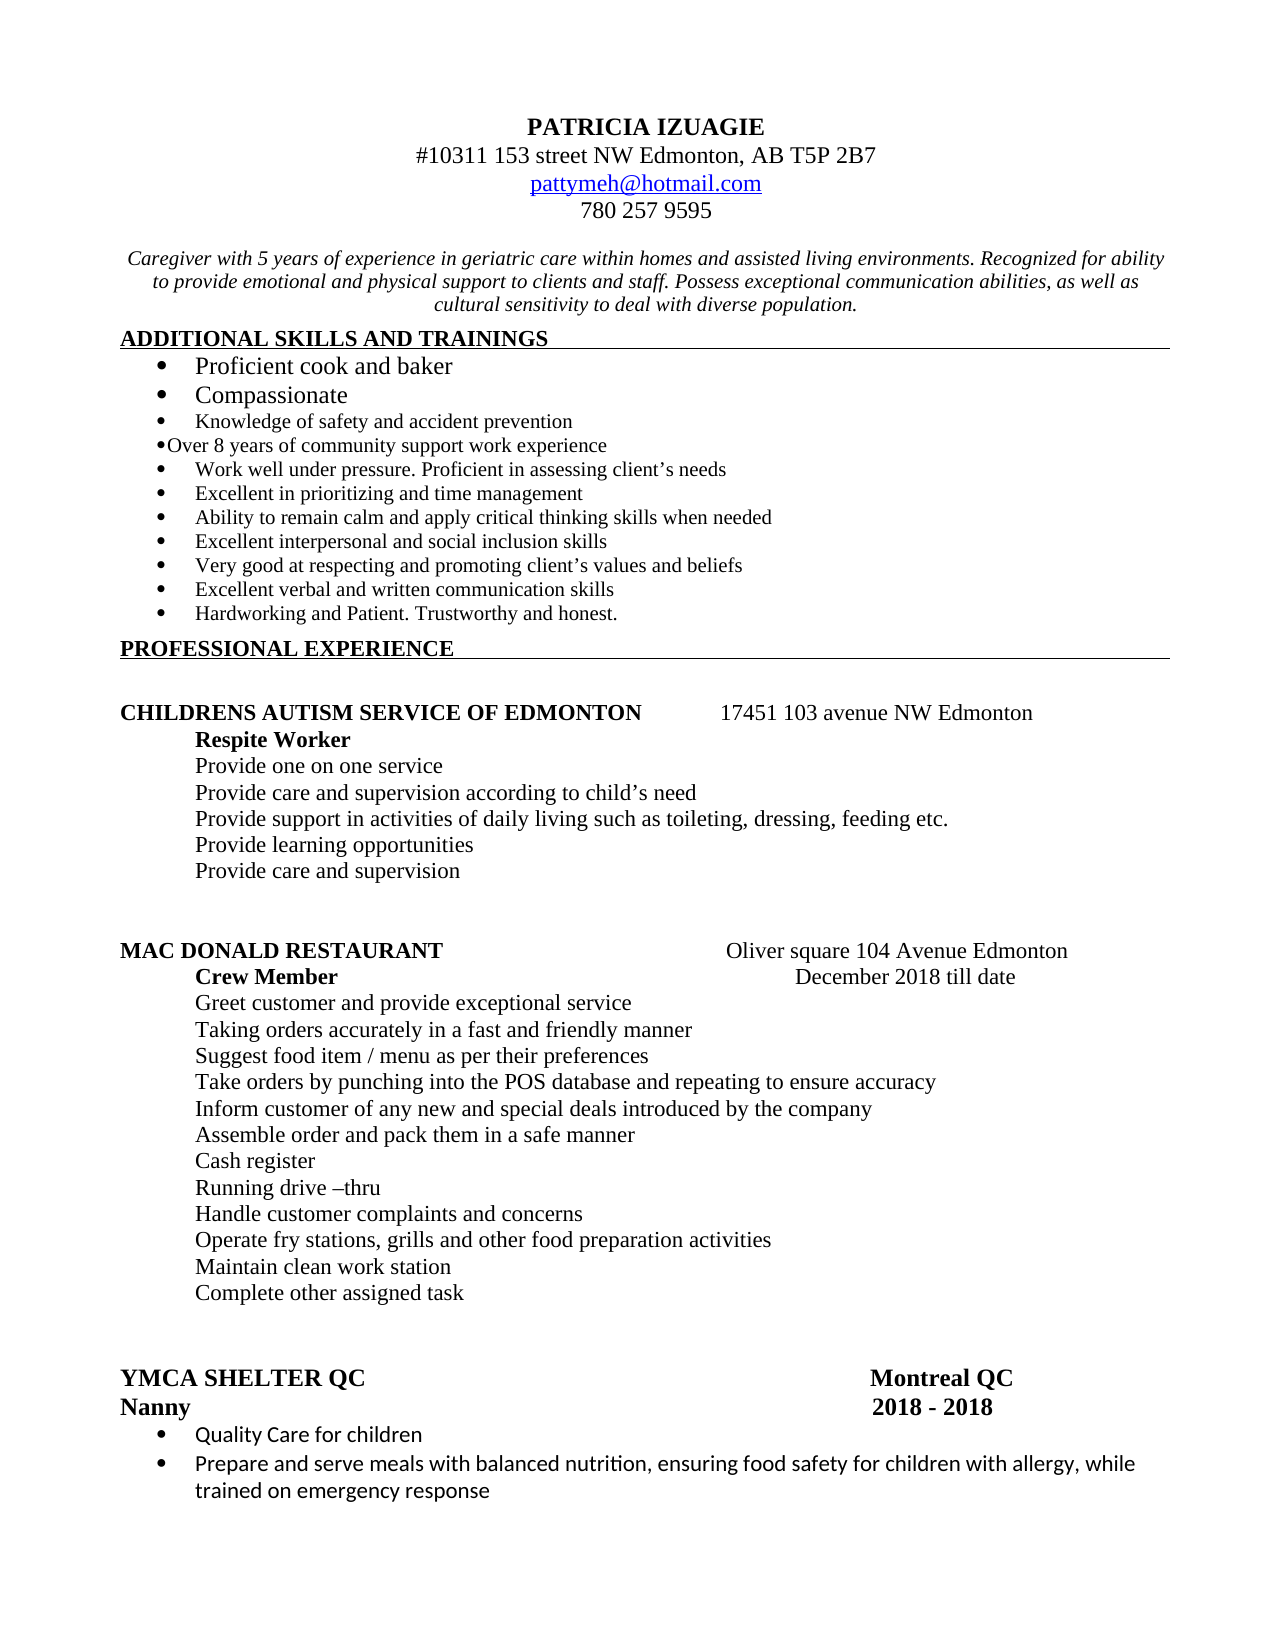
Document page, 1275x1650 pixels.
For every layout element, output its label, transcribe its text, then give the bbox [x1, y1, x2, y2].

list Knowledge of safety and accident prevention [157, 409, 1172, 433]
text Maintain clean work station [120, 1253, 1172, 1279]
list Compassionate [157, 380, 1172, 409]
list Hardworking and Patient. Trustworthy and honest. [157, 601, 1172, 625]
text Running drive –thru [120, 1174, 1172, 1200]
text Cash register [120, 1147, 1172, 1174]
list Work well under pressure. Proficient in assessing client’s needs [157, 457, 1172, 481]
text Provide learning opportunities [120, 831, 1172, 858]
text pattymeh@hotmail.com [120, 169, 1172, 196]
text Crew Member December 2018 till date [120, 963, 1172, 989]
list Ability to remain calm and apply critical thinking skills when needed [157, 505, 1172, 529]
text 780 257 9595 [120, 196, 1172, 224]
text Assemble order and pack them in a safe manner [120, 1121, 1172, 1147]
text Provide one on one service [120, 752, 1172, 778]
text CHILDRENS AUTISM SERVICE OF EDMONTON 17451 103 avenue NW Edmonton [120, 699, 1172, 726]
text Provide care and supervision [120, 858, 1172, 884]
list Very good at respecting and promoting client’s values and beliefs [157, 553, 1172, 577]
text Nanny 2018 - 2018 [120, 1392, 1172, 1421]
text Inform customer of any new and special deals introduced by the company [120, 1095, 1172, 1121]
text Operate fry stations, grills and other food preparation activities [120, 1227, 1172, 1253]
text Respite Worker [120, 726, 1172, 752]
list Proficient cook and baker [157, 351, 1172, 380]
text Provide care and supervision according to child’s need [120, 778, 1172, 805]
list Excellent verbal and written communication skills [157, 577, 1172, 601]
text PATRICIA IZUAGIE [120, 112, 1172, 141]
text Greet customer and provide exceptional service [120, 989, 1172, 1016]
text Caregiver with 5 years of experience in geriatric care within homes and assisted living environments. Recognized for ability to provide emotional and physical support to clients and staff. Possess exceptional communication abilities, as well as cultural sensitivity to deal with diverse population. [120, 247, 1172, 316]
text Take orders by punching into the POS database and repeating to ensure accuracy [120, 1068, 1172, 1095]
text Provide support in activities of daily living such as toileting, dressing, feeding etc. [120, 805, 1172, 831]
text ADDITIONAL SKILLS AND TRAININGS [120, 328, 1172, 351]
text Handle customer complaints and concerns [120, 1200, 1172, 1227]
text YMCA SHELTER QC Montreal QC [120, 1363, 1172, 1392]
list Excellent in prioritizing and time management [157, 481, 1172, 505]
text Taking orders accurately in a fast and friendly manner [120, 1016, 1172, 1042]
text MAC DONALD RESTAURANT Oliver square 104 Avenue Edmonton [120, 937, 1172, 963]
list Quality Care for children [157, 1421, 1172, 1449]
text Complete other assigned task [120, 1279, 1172, 1306]
list Prepare and serve meals with balanced nutrition, ensuring food safety for children with allergy, while trained on emergency response [157, 1449, 1172, 1505]
text Suggest food item / menu as per their preferences [120, 1042, 1172, 1068]
text #10311 153 street NW Edmonton, AB T5P 2B7 [120, 141, 1172, 169]
text PROFESSIONAL EXPERIENCE [120, 638, 1172, 661]
list Excellent interpersonal and social inclusion skills [157, 529, 1172, 553]
list Over 8 years of community support work experience [157, 433, 1172, 457]
